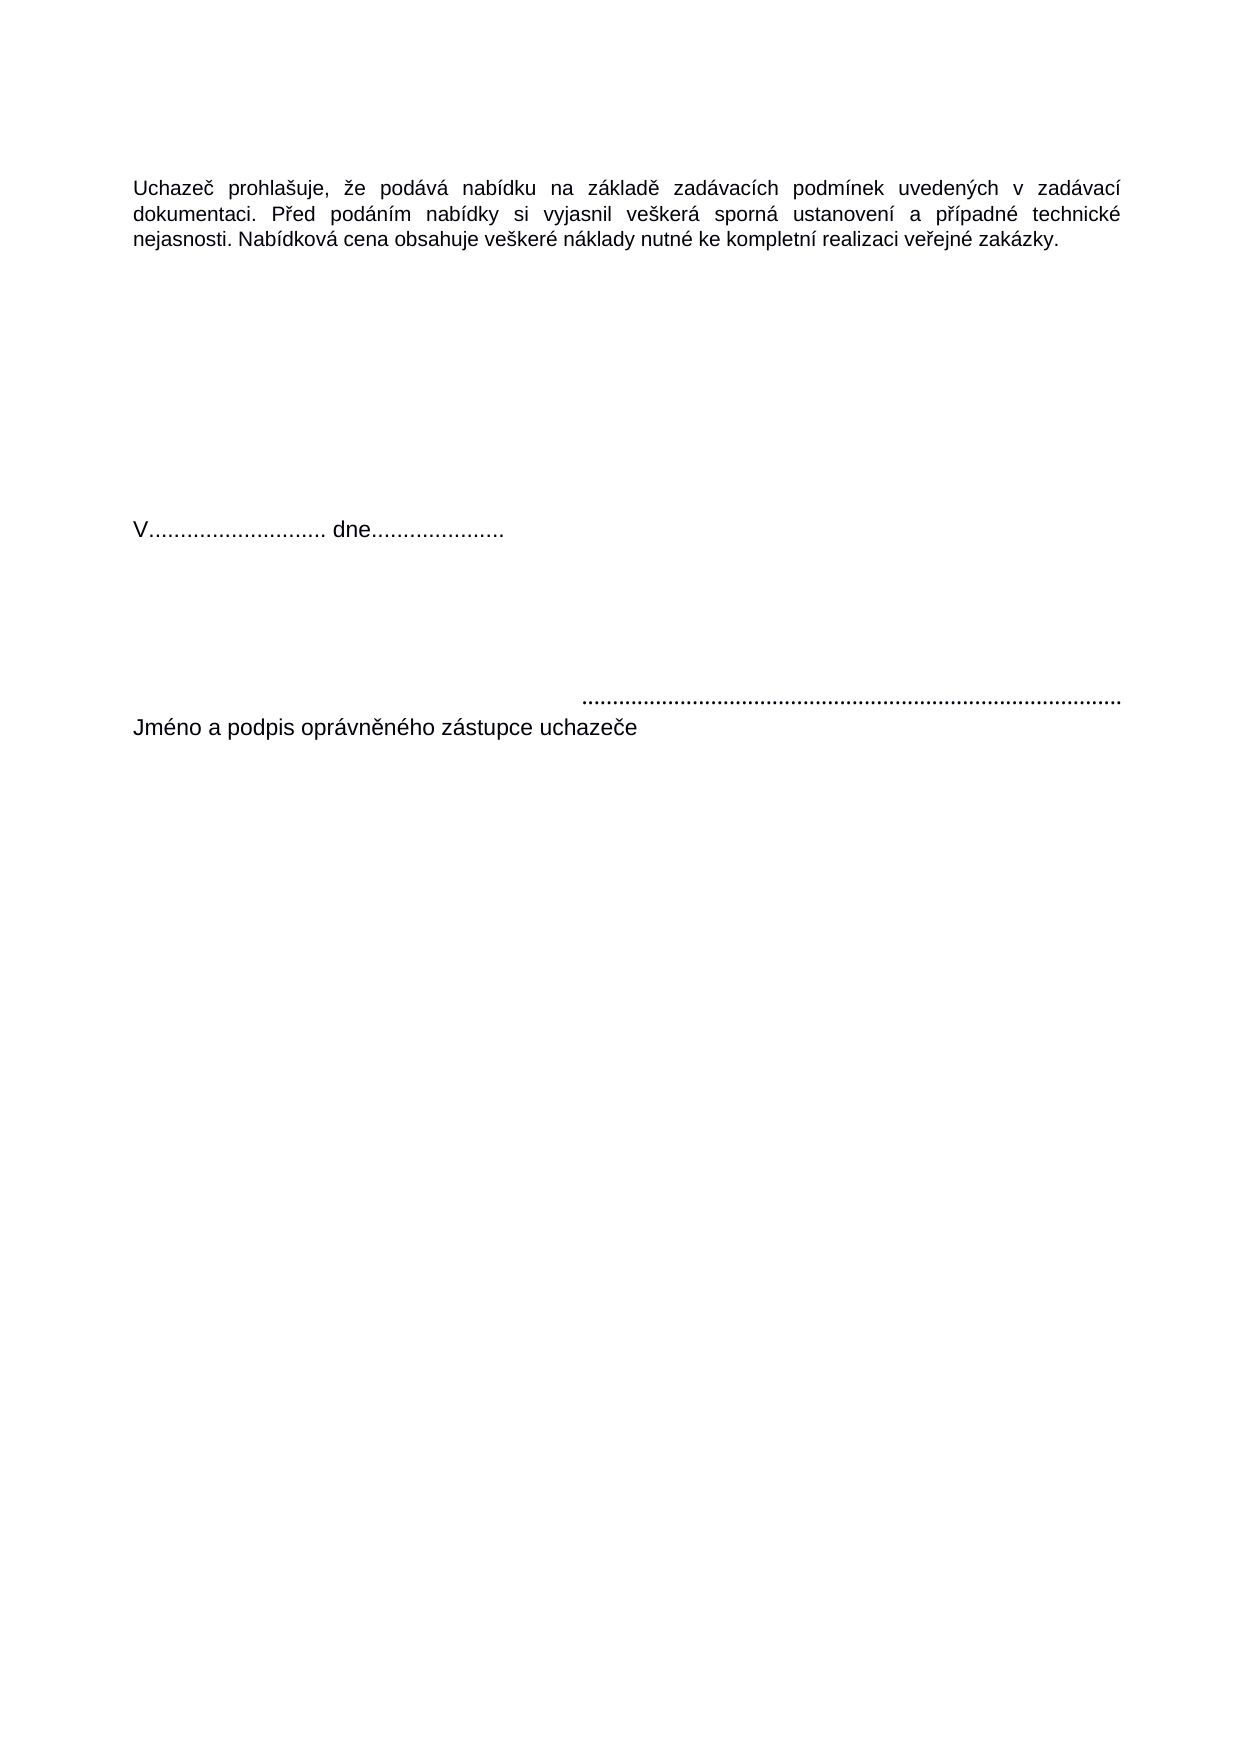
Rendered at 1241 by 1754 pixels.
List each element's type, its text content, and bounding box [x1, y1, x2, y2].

text Uchazeč prohlašuje, že podává nabídku na základě zadávacích podmínek uvedených v zadávací dokumentaci. Před podáním nabídky si vyjasnil veškerá sporná ustanovení a případné technické nejasnosti. Nabídková cena obsahuje veškeré náklady nutné ke kompletní realizaci veřejné zakázky. [133, 176, 1122, 251]
text V............................ dne..................... [133, 516, 1122, 543]
text ........................................................................................ [133, 680, 1122, 712]
text Jméno a podpis oprávněného zástupce uchazeče [133, 714, 1122, 740]
